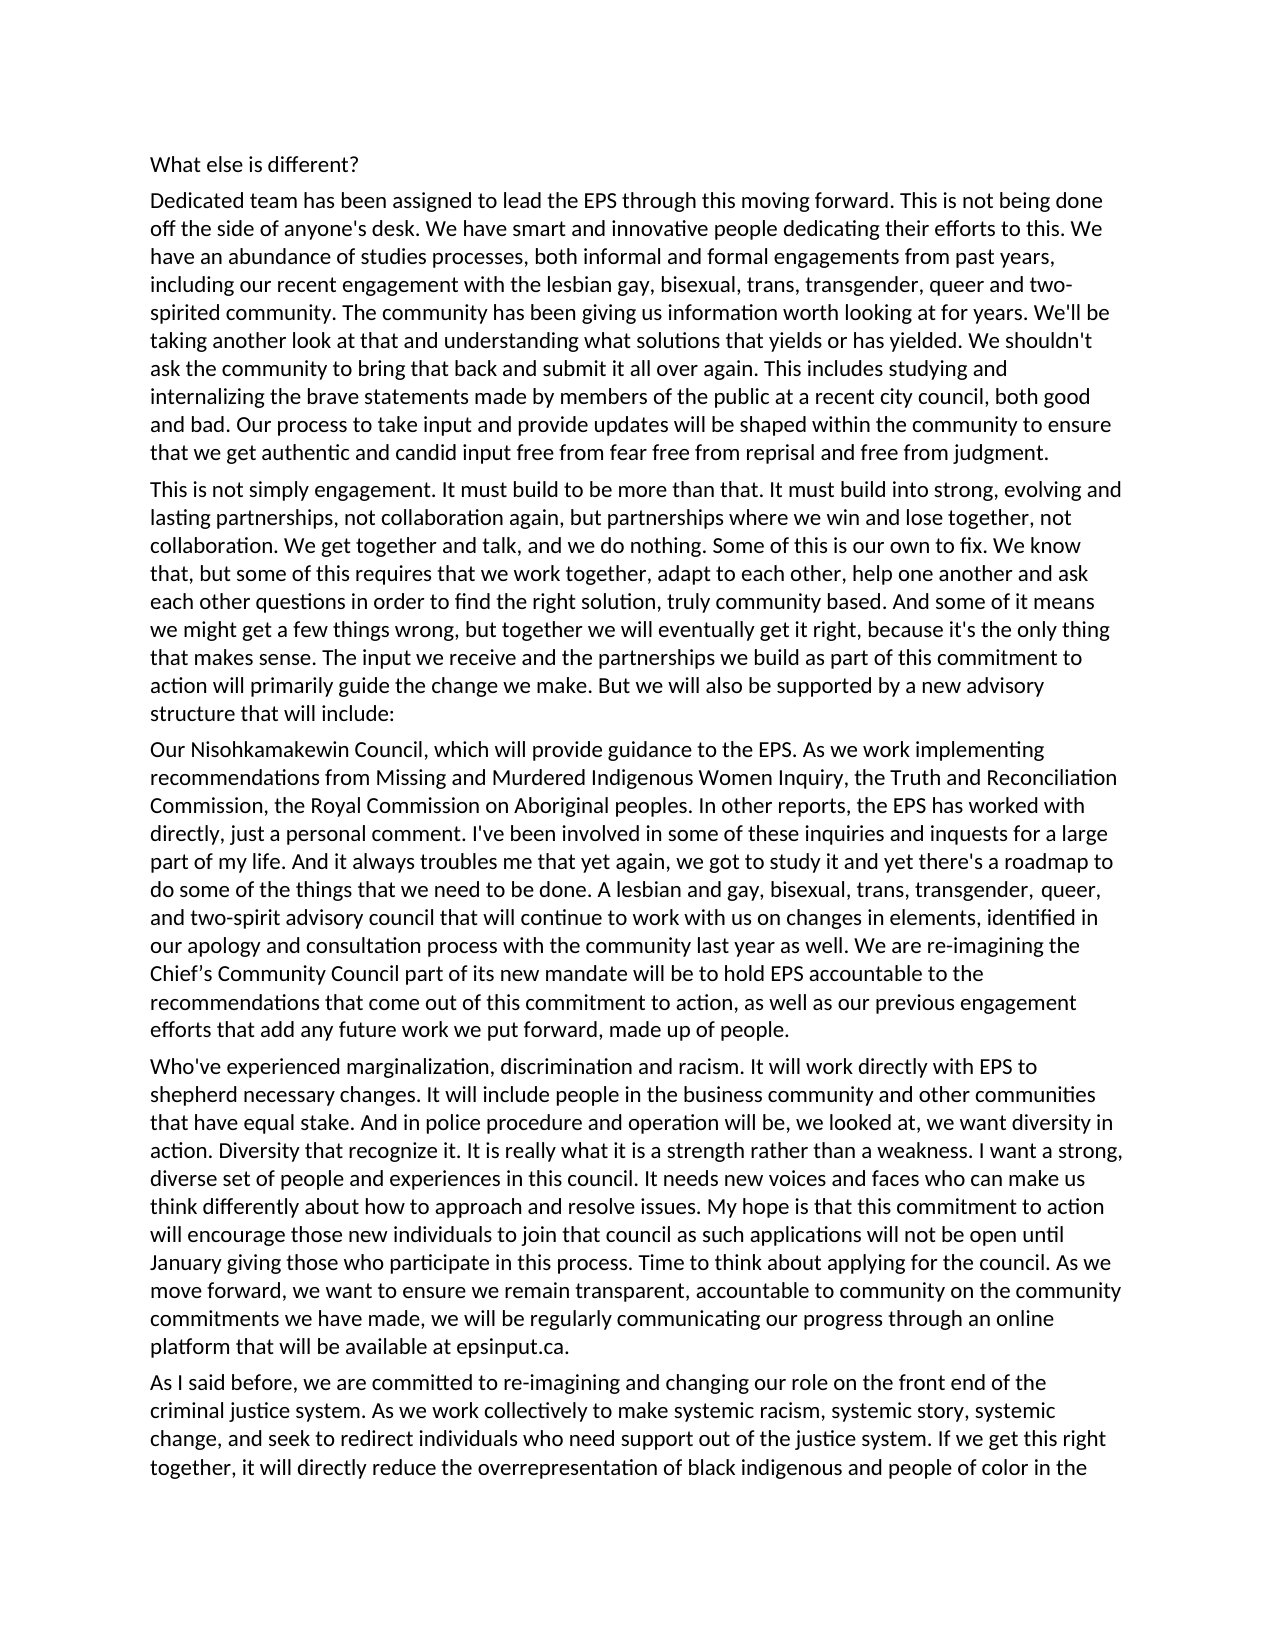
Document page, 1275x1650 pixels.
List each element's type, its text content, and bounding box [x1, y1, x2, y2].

text Our Nisohkamakewin Council, which will provide guidance to the EPS. As we work implementing recommendations from Missing and Murdered Indigenous Women Inquiry, the Truth and Reconciliation Commission, the Royal Commission on Aboriginal peoples. In other reports, the EPS has worked with directly, just a personal comment. I've been involved in some of these inquiries and inquests for a large part of my life. And it always troubles me that yet again, we got to study it and yet there's a roadmap to do some of the things that we need to be done. A lesbian and gay, bisexual, trans, transgender, queer, and two-spirit advisory council that will continue to work with us on changes in elements, identified in our apology and consultation process with the community last year as well. We are re-imagining the Chief’s Community Council part of its new mandate will be to hold EPS accountable to the recommendations that come out of this commitment to action, as well as our previous engagement efforts that add any future work we put forward, made up of people. [150, 735, 1125, 1044]
text Dedicated team has been assigned to lead the EPS through this moving forward. This is not being done off the side of anyone's desk. We have smart and innovative people dedicating their efforts to this. We have an abundance of studies processes, both informal and formal engagements from past years, including our recent engagement with the lesbian gay, bisexual, trans, transgender, queer and two-spirited community. The community has been giving us information worth looking at for years. We'll be taking another look at that and understanding what solutions that yields or has yielded. We shouldn't ask the community to bring that back and submit it all over again. This includes studying and internalizing the brave statements made by members of the public at a recent city council, both good and bad. Our process to take input and provide updates will be shaped within the community to ensure that we get authentic and candid input free from fear free from reprisal and free from judgment. [150, 186, 1125, 467]
text What else is different? [150, 150, 1125, 178]
text This is not simply engagement. It must build to be more than that. It must build into strong, evolving and lasting partnerships, not collaboration again, but partnerships where we win and lose together, not collaboration. We get together and talk, and we do nothing. Some of this is our own to fix. We know that, but some of this requires that we work together, adapt to each other, help one another and ask each other questions in order to find the right solution, truly community based. And some of it means we might get a few things wrong, but together we will eventually get it right, because it's the only thing that makes sense. The input we receive and the partnerships we build as part of this commitment to action will primarily guide the change we make. But we will also be supported by a new advisory structure that will include: [150, 475, 1125, 727]
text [150, 1368, 1125, 1481]
text Who've experienced marginalization, discrimination and racism. It will work directly with EPS to shepherd necessary changes. It will include people in the business community and other communities that have equal stake. And in police procedure and operation will be, we looked at, we want diversity in action. Diversity that recognize it. It is really what it is a strength rather than a weakness. I want a strong, diverse set of people and experiences in this council. It needs new voices and faces who can make us think differently about how to approach and resolve issues. My hope is that this commitment to action will encourage those new individuals to join that council as such applications will not be open until January giving those who participate in this process. Time to think about applying for the council. As we move forward, we want to ensure we remain transparent, accountable to community on the community commitments we have made, we will be regularly communicating our progress through an online platform that will be available at epsinput.ca. [150, 1052, 1125, 1360]
